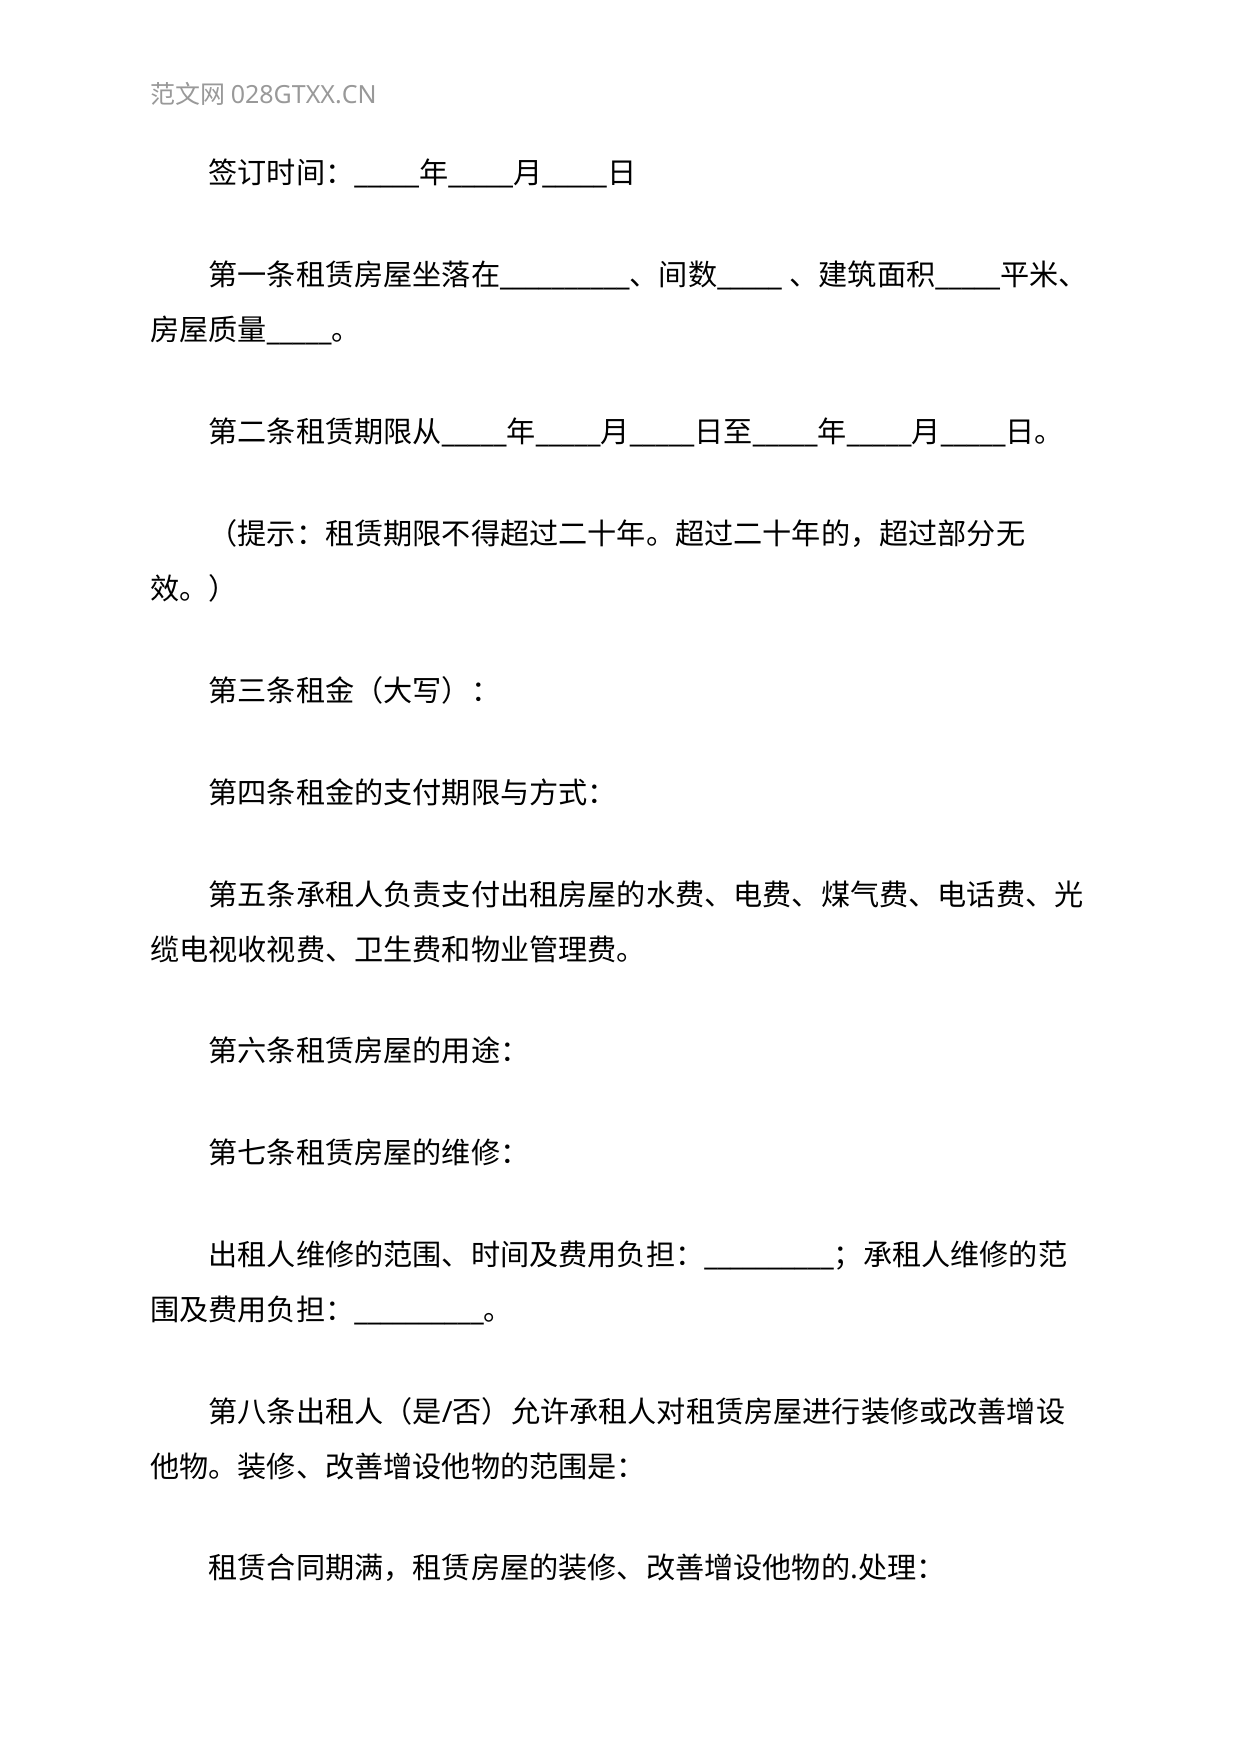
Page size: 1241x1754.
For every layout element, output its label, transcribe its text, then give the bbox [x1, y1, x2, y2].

text 出租人维修的范围、时间及费用负担：__________；承租人维修的范围及费用负担：__________。 [150, 1231, 1090, 1329]
text 第三条租金（大写）： [150, 668, 1090, 710]
text 租赁合同期满，租赁房屋的装修、改善增设他物的.处理： [150, 1545, 1090, 1587]
text 签订时间：_____年_____月_____日 [150, 150, 1090, 192]
text （提示：租赁期限不得超过二十年。超过二十年的，超过部分无效。） [150, 511, 1090, 608]
text 第六条租赁房屋的用途： [150, 1028, 1090, 1070]
text 第四条租金的支付期限与方式： [150, 769, 1090, 812]
text 第二条租赁期限从_____年_____月_____日至_____年_____月_____日。 [150, 409, 1090, 451]
text 第八条出租人（是/否）允许承租人对租赁房屋进行装修或改善增设他物。装修、改善增设他物的范围是： [150, 1388, 1090, 1486]
text 第五条承租人负责支付出租房屋的水费、电费、煤气费、电话费、光缆电视收视费、卫生费和物业管理费。 [150, 871, 1090, 968]
text 第七条租赁房屋的维修： [150, 1129, 1090, 1172]
text 第一条租赁房屋坐落在__________、间数_____ 、建筑面积_____平米、房屋质量_____。 [150, 252, 1090, 349]
